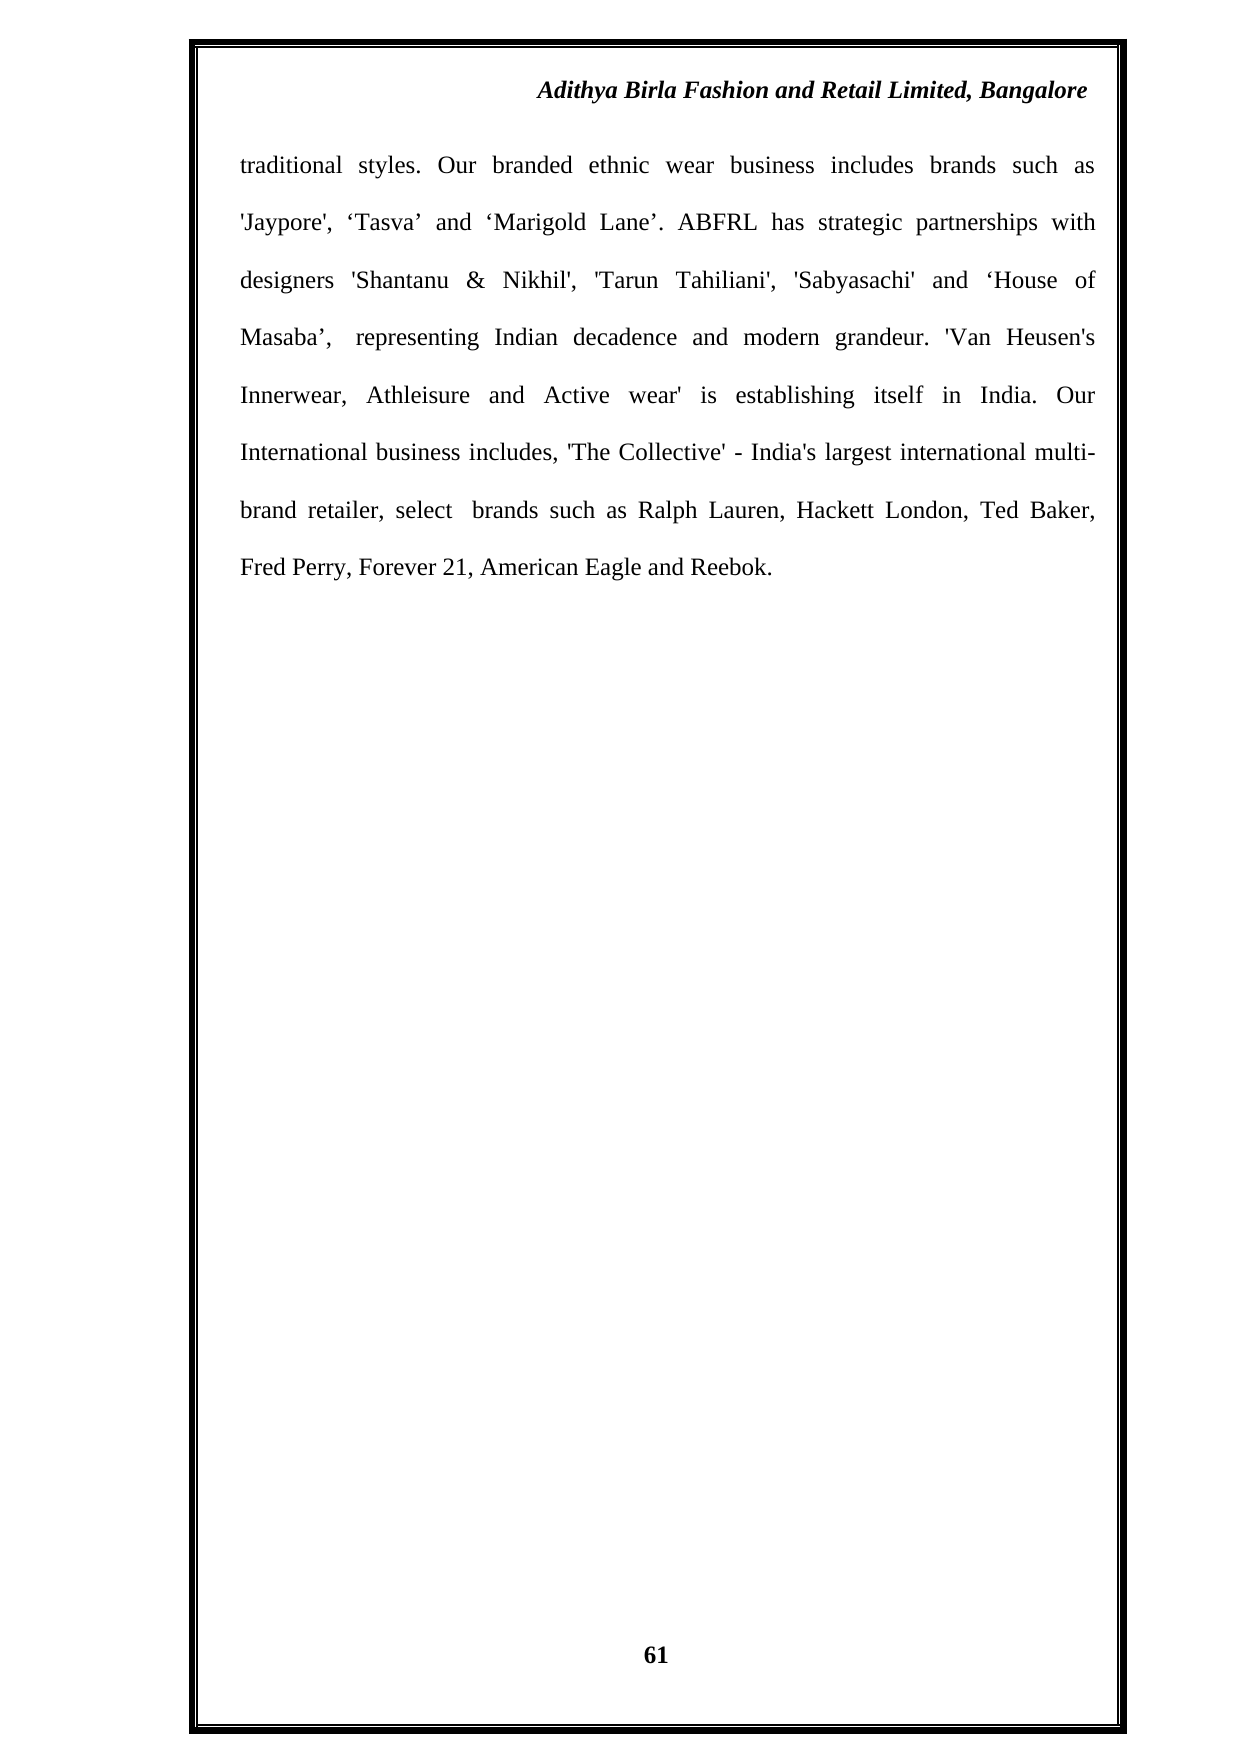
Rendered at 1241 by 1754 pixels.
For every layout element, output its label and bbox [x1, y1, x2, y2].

text [240, 150, 1096, 581]
